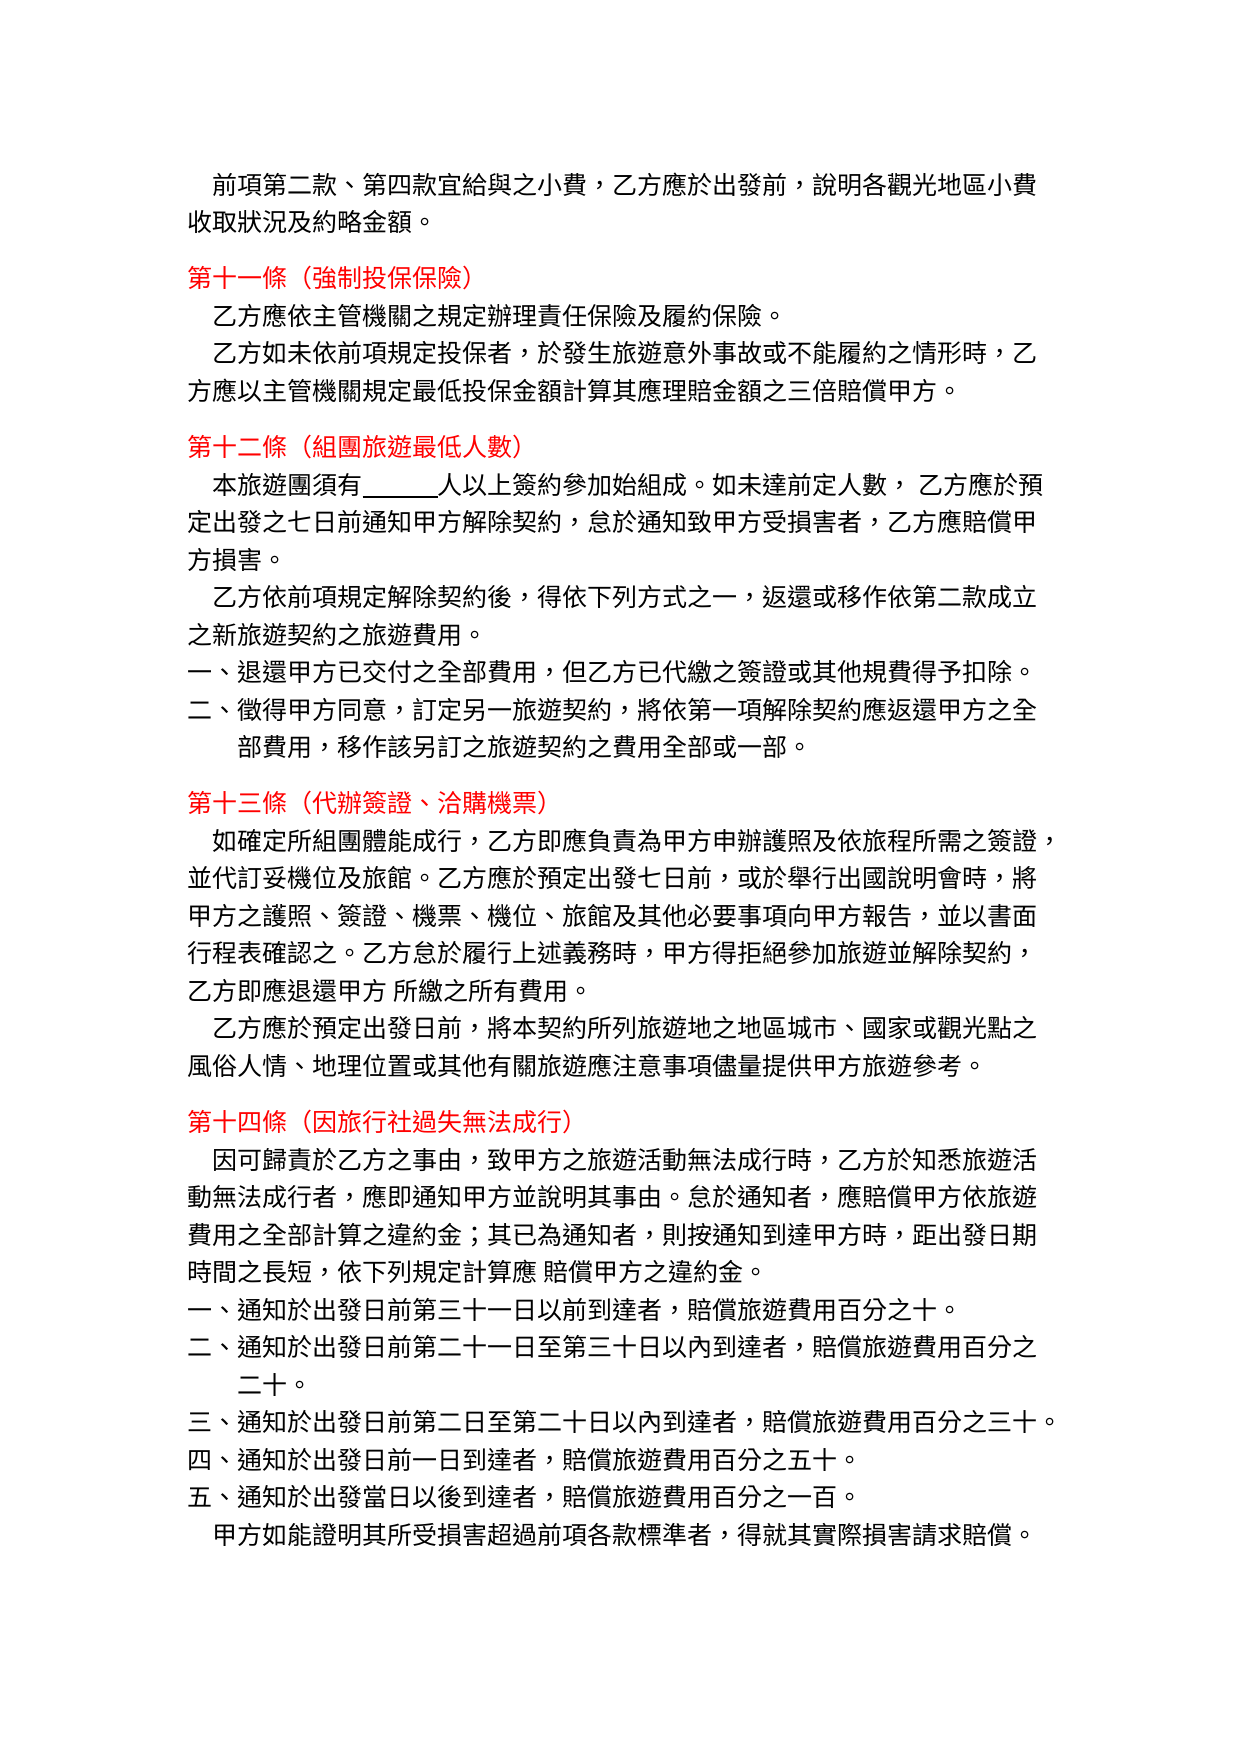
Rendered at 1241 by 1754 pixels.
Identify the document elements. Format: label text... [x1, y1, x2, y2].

text 乙方應依主管機關之規定辦理責任保險及履約保險。 [187, 296, 1053, 333]
text 第十三條（代辦簽證、洽購機票） [187, 783, 1053, 821]
text 五、通知於出發當日以後到達者，賠償旅遊費用百分之一百。 [187, 1477, 1053, 1514]
text 乙方應於預定出發日前，將本契約所列旅遊地之地區城市、國家或觀光點之風俗人情、地理位置或其他有關旅遊應注意事項儘量提供甲方旅遊參考。 [187, 1008, 1053, 1083]
text 二、徵得甲方同意，訂定另一旅遊契約，將依第一項解除契約應返還甲方之全部費用，移作該另訂之旅遊契約之費用全部或一部。 [187, 689, 1053, 764]
text 第十二條（組團旅遊最低人數） [187, 427, 1053, 464]
text 如確定所組團體能成行，乙方即應負責為甲方申辦護照及依旅程所需之簽證，並代訂妥機位及旅館。乙方應於預定出發七日前，或於舉行出國說明會時，將甲方之護照、簽證、機票、機位、旅館及其他必要事項向甲方報告，並以書面行程表確認之。乙方怠於履行上述義務時，甲方得拒絕參加旅遊並解除契約，乙方即應退還甲方 所繳之所有費用。 [187, 821, 1053, 1008]
text 一、退還甲方已交付之全部費用，但乙方已代繳之簽證或其他規費得予扣除。 [187, 652, 1053, 689]
text 本旅遊團須有 人以上簽約參加始組成。如未達前定人數， 乙方應於預定出發之七日前通知甲方解除契約，怠於通知致甲方受損害者，乙方應賠償甲方損害。 [187, 464, 1053, 577]
text 乙方依前項規定解除契約後，得依下列方式之一，返還或移作依第二款成立之新旅遊契約之旅遊費用。 [187, 577, 1053, 652]
text 二、通知於出發日前第二十一日至第三十日以內到達者，賠償旅遊費用百分之二十。 [187, 1327, 1053, 1402]
text 第十一條（強制投保保險） [187, 258, 1053, 296]
text 乙方如未依前項規定投保者，於發生旅遊意外事故或不能履約之情形時，乙方應以主管機關規定最低投保金額計算其應理賠金額之三倍賠償甲方。 [187, 333, 1053, 408]
text 第十四條（因旅行社過失無法成行） [187, 1102, 1053, 1139]
text 三、通知於出發日前第二日至第二十日以內到達者，賠償旅遊費用百分之三十。 [187, 1402, 1053, 1439]
text 前項第二款、第四款宜給與之小費，乙方應於出發前，說明各觀光地區小費收取狀況及約略金額。 [187, 164, 1053, 239]
text 一、通知於出發日前第三十一日以前到達者，賠償旅遊費用百分之十。 [187, 1289, 1053, 1327]
text 因可歸責於乙方之事由，致甲方之旅遊活動無法成行時，乙方於知悉旅遊活動無法成行者，應即通知甲方並說明其事由。怠於通知者，應賠償甲方依旅遊費用之全部計算之違約金；其已為通知者，則按通知到達甲方時，距出發日期時間之長短，依下列規定計算應 賠償甲方之違約金。 [187, 1139, 1053, 1289]
text 四、通知於出發日前一日到達者，賠償旅遊費用百分之五十。 [187, 1439, 1053, 1477]
text 甲方如能證明其所受損害超過前項各款標準者，得就其實際損害請求賠償。 [187, 1514, 1053, 1552]
